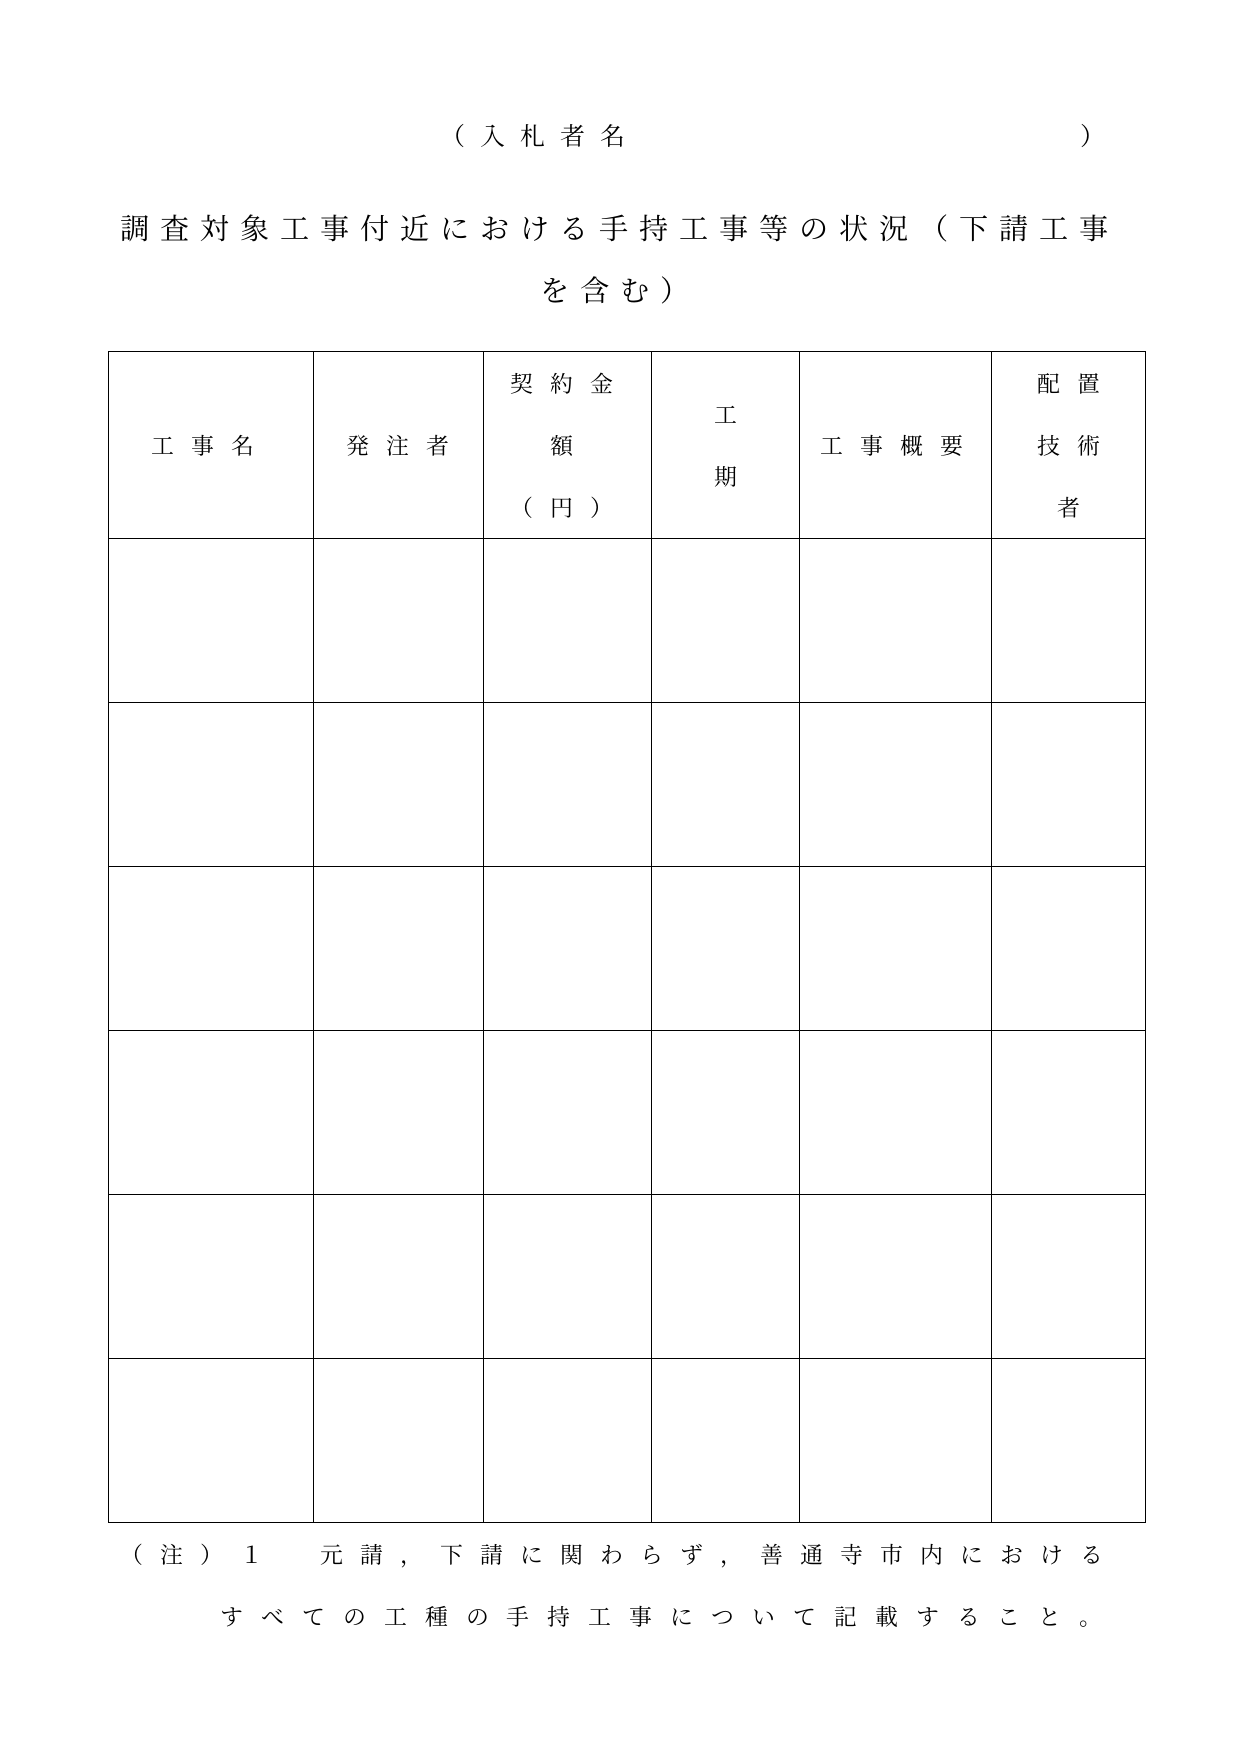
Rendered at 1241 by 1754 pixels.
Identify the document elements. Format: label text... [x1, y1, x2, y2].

table_cell [800, 1195, 991, 1358]
table_cell [992, 539, 1145, 702]
text （入札者名 ） [120, 103, 1120, 165]
table_cell [992, 867, 1145, 1030]
table_cell [652, 1195, 799, 1358]
table_cell [652, 867, 799, 1030]
text 調査対象工事付近における手持工事等の状況（下請工事を含む） [120, 196, 1120, 320]
table_cell [109, 1031, 313, 1194]
table_cell [484, 1359, 651, 1522]
table_cell [314, 1195, 483, 1358]
table_cell [109, 1195, 313, 1358]
table_cell [800, 1359, 991, 1522]
table_cell [109, 867, 313, 1030]
table_cell [314, 1359, 483, 1522]
table_cell [314, 867, 483, 1030]
table_header 工事名 [109, 352, 313, 538]
table_cell [484, 539, 651, 702]
table_cell [800, 1031, 991, 1194]
table_cell [652, 1359, 799, 1522]
table_cell [652, 1031, 799, 1194]
table_header 工事概要 [800, 352, 991, 538]
table_cell [652, 539, 799, 702]
table_cell [314, 703, 483, 866]
table_cell [314, 1031, 483, 1194]
table_cell [484, 703, 651, 866]
table_cell [992, 1031, 1145, 1194]
table_header 契約金額（円） [484, 352, 651, 538]
table_cell [109, 703, 313, 866]
table_header 工 期 [652, 352, 799, 538]
table_header 配置技術者 [992, 352, 1145, 538]
table_header 発注者 [314, 352, 483, 538]
table_cell [484, 1031, 651, 1194]
table_cell [992, 1359, 1145, 1522]
table_cell [314, 539, 483, 702]
table_cell [992, 703, 1145, 866]
table_cell [484, 867, 651, 1030]
table_cell [652, 703, 799, 866]
table_cell [800, 867, 991, 1030]
table_cell [800, 539, 991, 702]
table_cell [109, 1359, 313, 1522]
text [120, 1523, 1120, 1647]
table_cell [484, 1195, 651, 1358]
table_cell [992, 1195, 1145, 1358]
table_cell [109, 539, 313, 702]
table_cell [800, 703, 991, 866]
